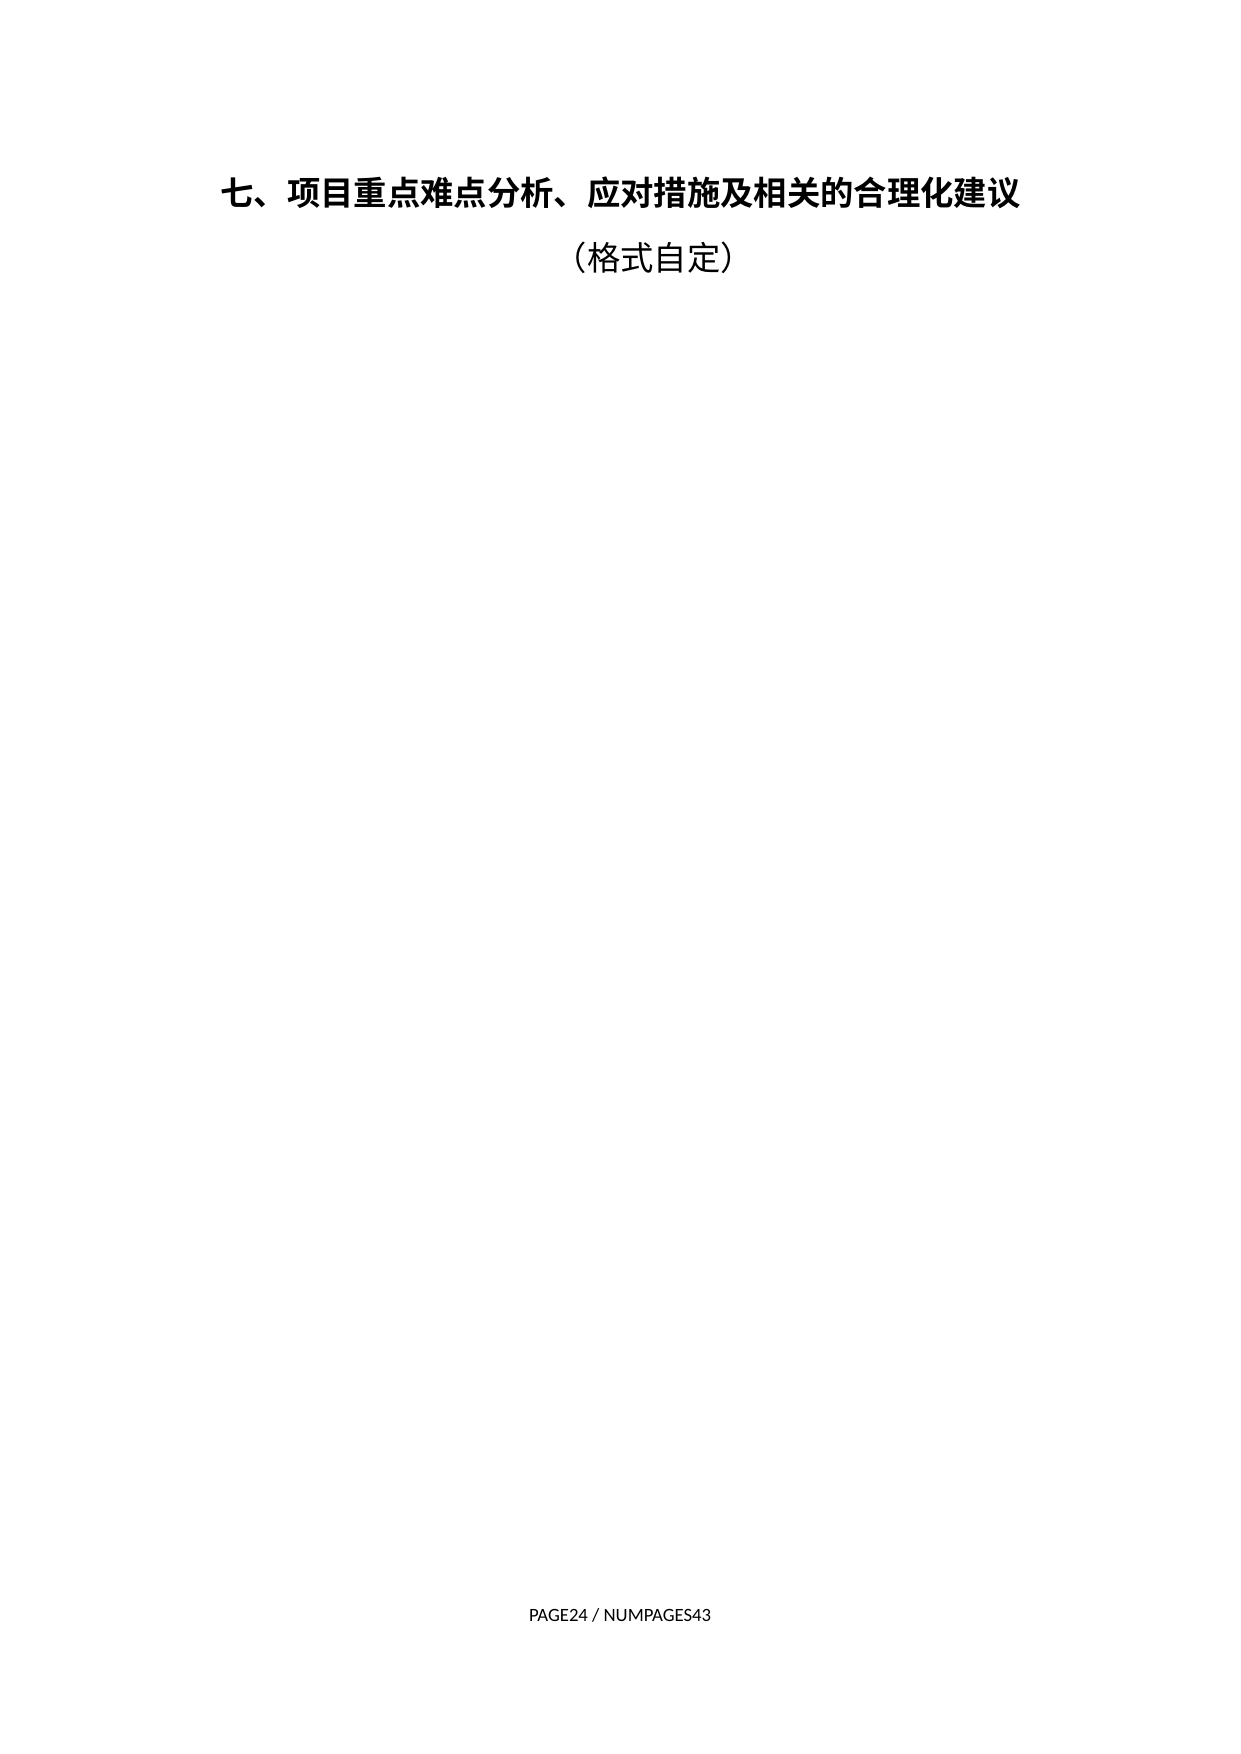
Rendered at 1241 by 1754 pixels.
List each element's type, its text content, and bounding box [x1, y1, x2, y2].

text （格式自定） [187, 223, 1053, 288]
text 七、项目重点难点分析、应对措施及相关的合理化建议 [187, 158, 1053, 223]
